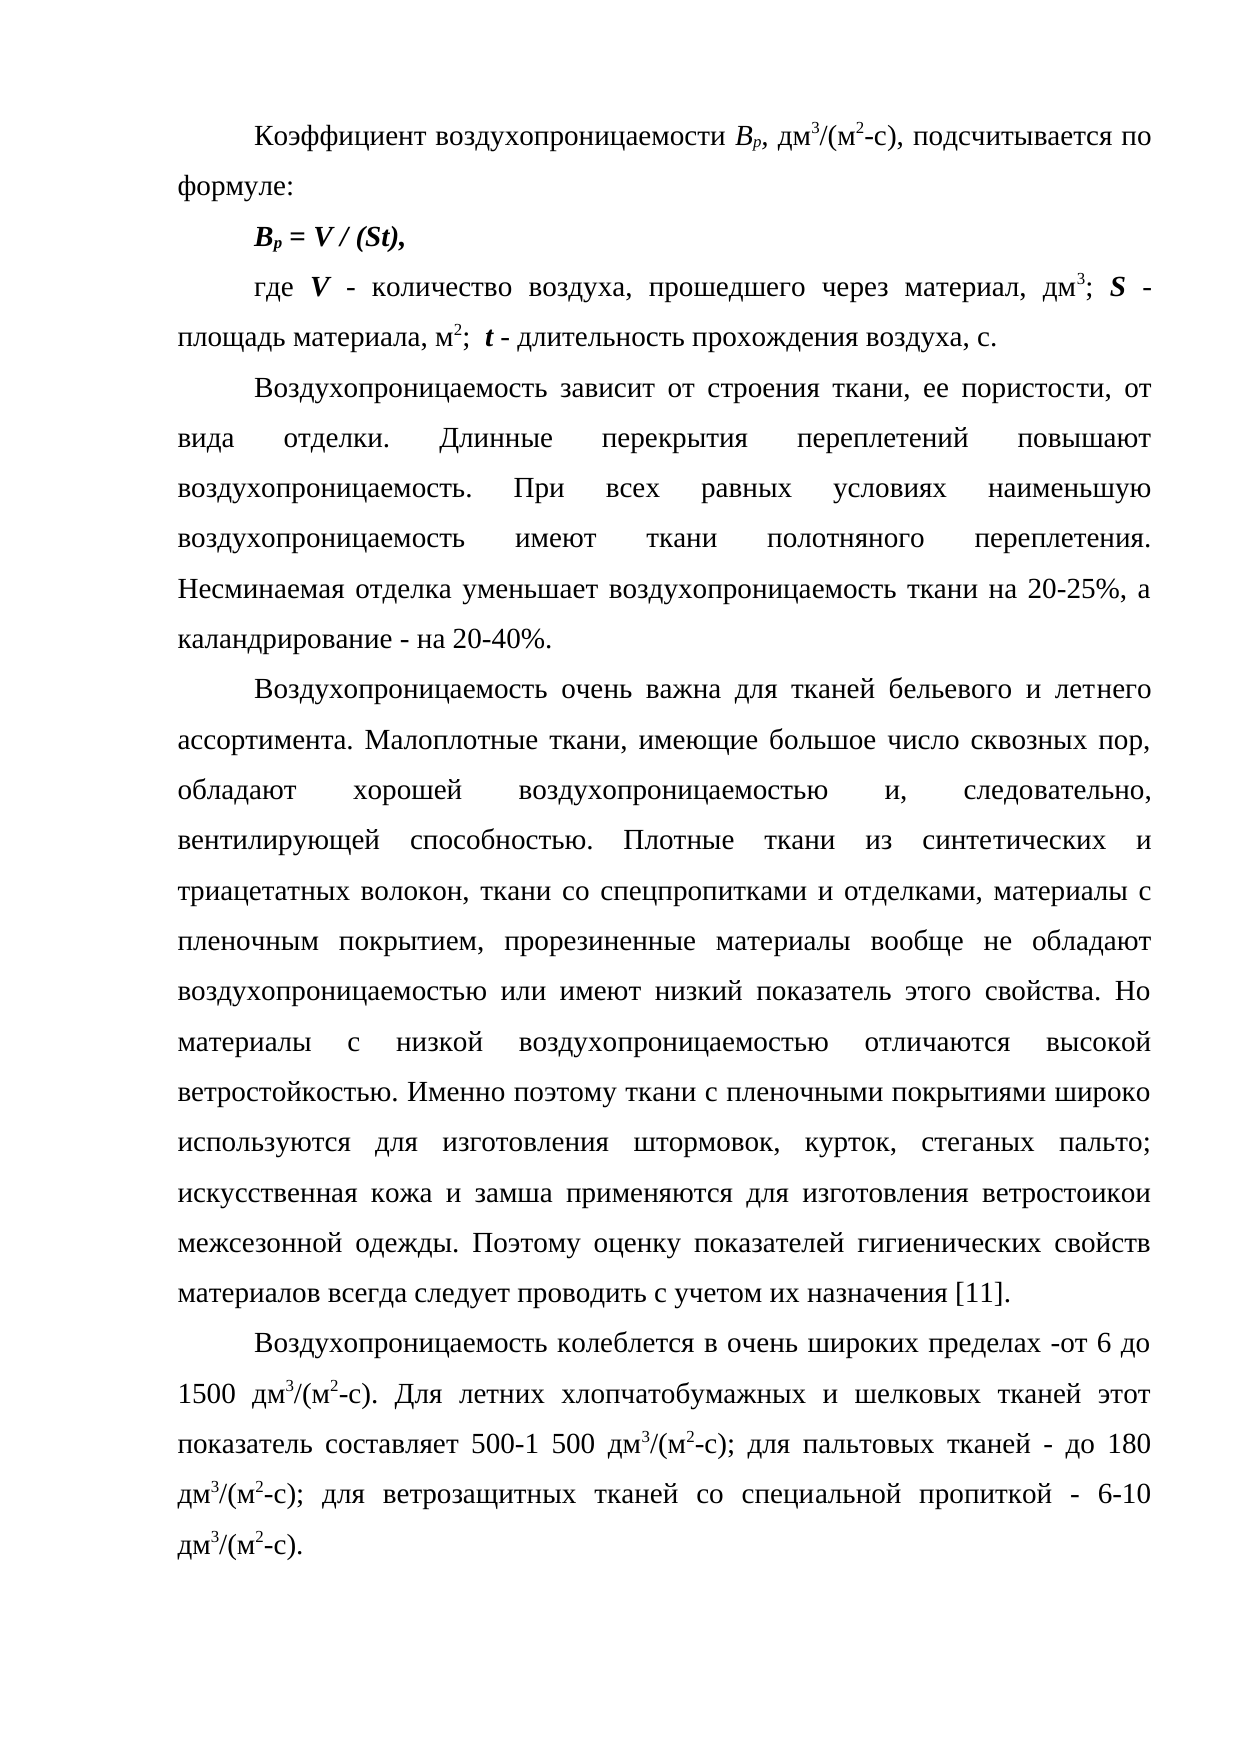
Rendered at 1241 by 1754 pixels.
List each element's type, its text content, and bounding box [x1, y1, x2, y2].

text Воздухопроницаемость колеблется в очень широких пределах -от 6 до 1500 дм3/(м2-с). Для летних хлопчатобумажных и шелковых тканей этот показатель составляет 500-1 500 дм3/(м2-с); для пальтовых тканей - до 180 дм3/(м2-с); для ветрозащитных тканей со специальной пропиткой - 6-10 дм3/(м2-с). [177, 1326, 1152, 1560]
text Вр = V / (St), [177, 219, 1152, 252]
text где V - количество воздуха, прошедшего через материал, дм3; S - площадь материала, м2; t - длительность прохождения воздуха, с. [177, 269, 1152, 353]
text Воздухопроницаемость зависит от строения ткани, ее пористости, от вида отделки. Длинные перекрытия переплетений повышают воздухопроницаемость. При всех равных условиях наименьшую воздухопроницаемость имеют ткани полотняного переплетения. Несминаемая отделка уменьшает воздухопроницаемость ткани на 20-25%, а каландрирование - на 20-40%. [177, 370, 1152, 655]
text Воздухопроницаемость очень важна для тканей бельевого и летнего ассортимента. Малоплотные ткани, имеющие большое число сквозных пор, обладают хорошей воздухопроницаемостью и, следовательно, вентилирующей способностью. Плотные ткани из синтетических и триацетатных волокон, ткани со спецпропитками и отделками, материалы с пленочным покрытием, прорезиненные материалы вообще не обладают воздухопроницаемостью или имеют низкий показатель этого свойства. Но материалы с низкой воздухопроницаемостью отличаются высокой ветростойкостью. Именно поэтому ткани с пленочными покрытиями широко используются для изготовления штормовок, курток, стеганых пальто; искусственная кожа и замша применяются для изготовления ветростоикои межсезонной одежды. Поэтому оценку показателей гигиенических свойств материалов всегда следует проводить с учетом их назначения [11]. [177, 672, 1152, 1309]
text Коэффициент воздухопроницаемости Вр, дм3/(м2-с), подсчитывается по формуле: [177, 118, 1152, 202]
